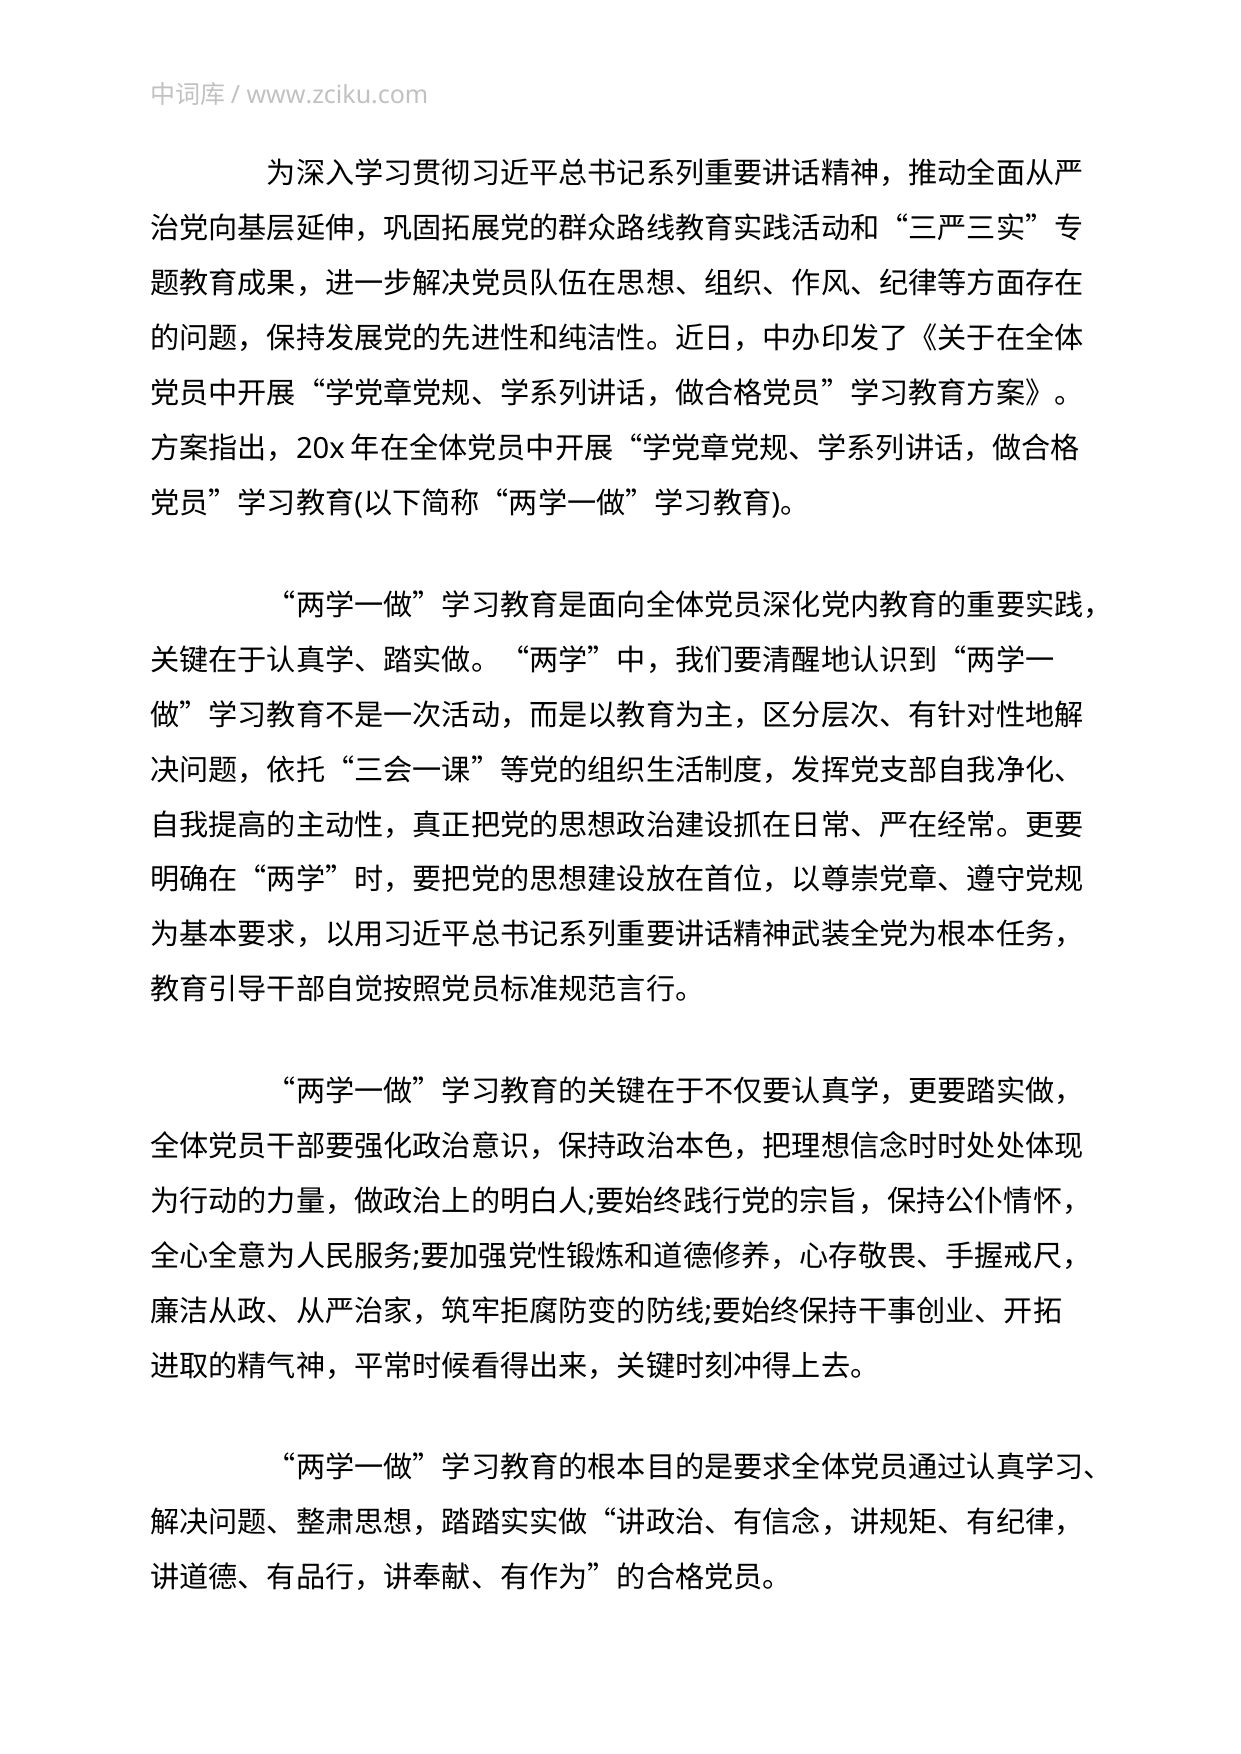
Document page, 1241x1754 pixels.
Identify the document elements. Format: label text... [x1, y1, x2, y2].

text “两学一做”学习教育的根本目的是要求全体党员通过认真学习、解决问题、整肃思想，踏踏实实做“讲政治、有信念，讲规矩、有纪律，讲道德、有品行，讲奉献、有作为”的合格党员。 [150, 1444, 1090, 1596]
text “两学一做”学习教育是面向全体党员深化党内教育的重要实践，关键在于认真学、踏实做。“两学”中，我们要清醒地认识到“两学一做”学习教育不是一次活动，而是以教育为主，区分层次、有针对性地解决问题，依托“三会一课”等党的组织生活制度，发挥党支部自我净化、自我提高的主动性，真正把党的思想政治建设抓在日常、严在经常。更要明确在“两学”时，要把党的思想建设放在首位，以尊崇党章、遵守党规为基本要求，以用习近平总书记系列重要讲话精神武装全党为根本任务，教育引导干部自觉按照党员标准规范言行。 [150, 581, 1090, 1008]
text 为深入学习贯彻习近平总书记系列重要讲话精神，推动全面从严治党向基层延伸，巩固拓展党的群众路线教育实践活动和“三严三实”专题教育成果，进一步解决党员队伍在思想、组织、作风、纪律等方面存在的问题，保持发展党的先进性和纯洁性。近日，中办印发了《关于在全体党员中开展“学党章党规、学系列讲话，做合格党员”学习教育方案》。方案指出，20x年在全体党员中开展“学党章党规、学系列讲话，做合格党员”学习教育(以下简称“两学一做”学习教育)。 [150, 150, 1090, 522]
text “两学一做”学习教育的关键在于不仅要认真学，更要踏实做，全体党员干部要强化政治意识，保持政治本色，把理想信念时时处处体现为行动的力量，做政治上的明白人;要始终践行党的宗旨，保持公仆情怀，全心全意为人民服务;要加强党性锻炼和道德修养，心存敬畏、手握戒尺，廉洁从政、从严治家，筑牢拒腐防变的防线;要始终保持干事创业、开拓进取的精气神，平常时候看得出来，关键时刻冲得上去。 [150, 1067, 1090, 1384]
